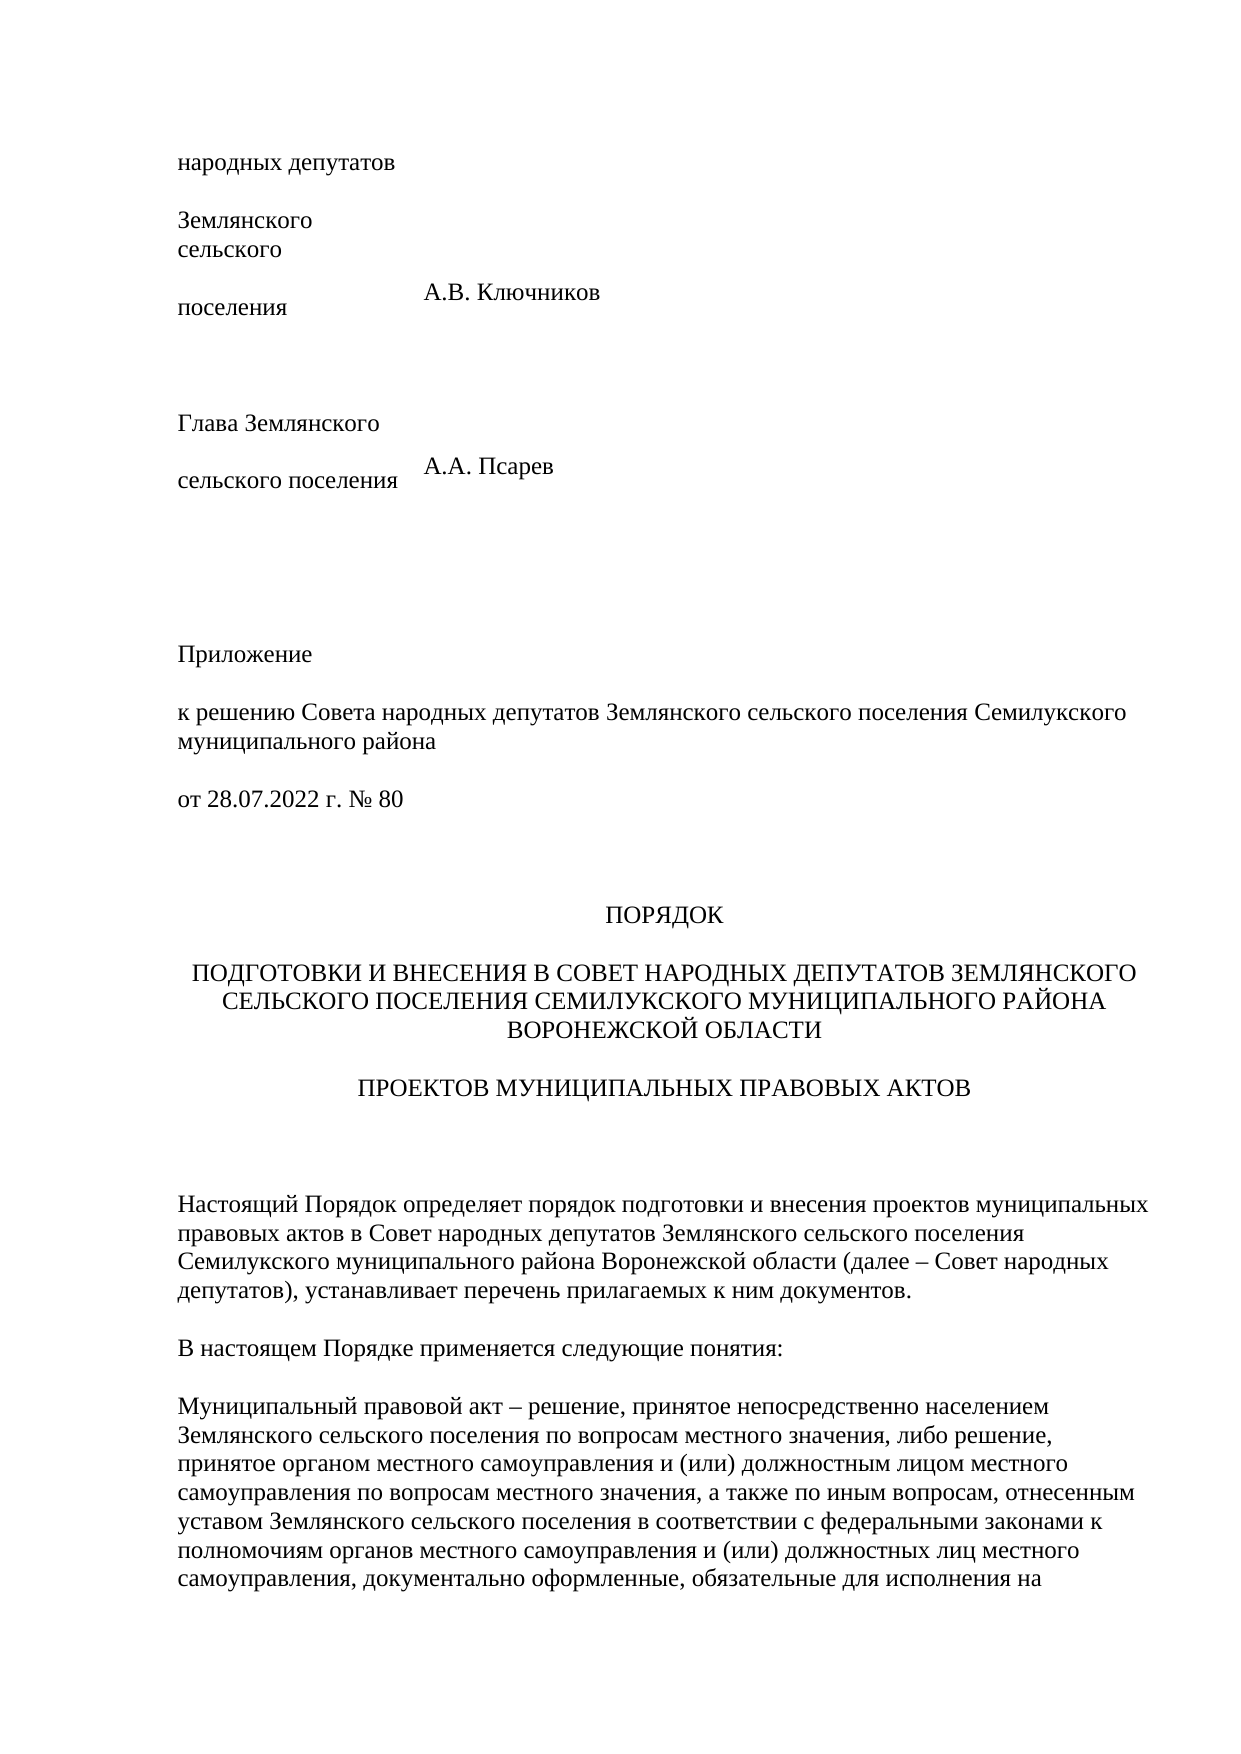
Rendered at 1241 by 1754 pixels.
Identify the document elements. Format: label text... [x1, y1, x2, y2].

text от 28.07.2022 г. № 80 [177, 784, 1152, 813]
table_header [423, 118, 601, 494]
text ПОДГОТОВКИ И ВНЕСЕНИЯ В СОВЕТ НАРОДНЫХ ДЕПУТАТОВ ЗЕМЛЯНСКОГО СЕЛЬСКОГО ПОСЕЛЕНИЯ СЕМИЛУКСКОГО МУНИЦИПАЛЬНОГО РАЙОНА ВОРОНЕЖСКОЙ ОБЛАСТИ [177, 958, 1152, 1044]
text ПОРЯДОК [177, 900, 1152, 928]
text к решению Совета народных депутатов Землянского сельского поселения Семилукского муниципального района [177, 697, 1152, 755]
text Настоящий Порядок определяет порядок подготовки и внесения проектов муниципальных правовых актов в Совет народных депутатов Землянского сельского поселения Семилукского муниципального района Воронежской области (далее – Совет народных депутатов), устанавливает перечень прилагаемых к ним документов. [177, 1189, 1152, 1304]
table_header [177, 118, 423, 494]
text В настоящем Порядке применяется следующие понятия: [177, 1333, 1152, 1362]
text ПРОЕКТОВ МУНИЦИПАЛЬНЫХ ПРАВОВЫХ АКТОВ [177, 1073, 1152, 1102]
text Приложение [177, 639, 1152, 668]
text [177, 1391, 1152, 1592]
